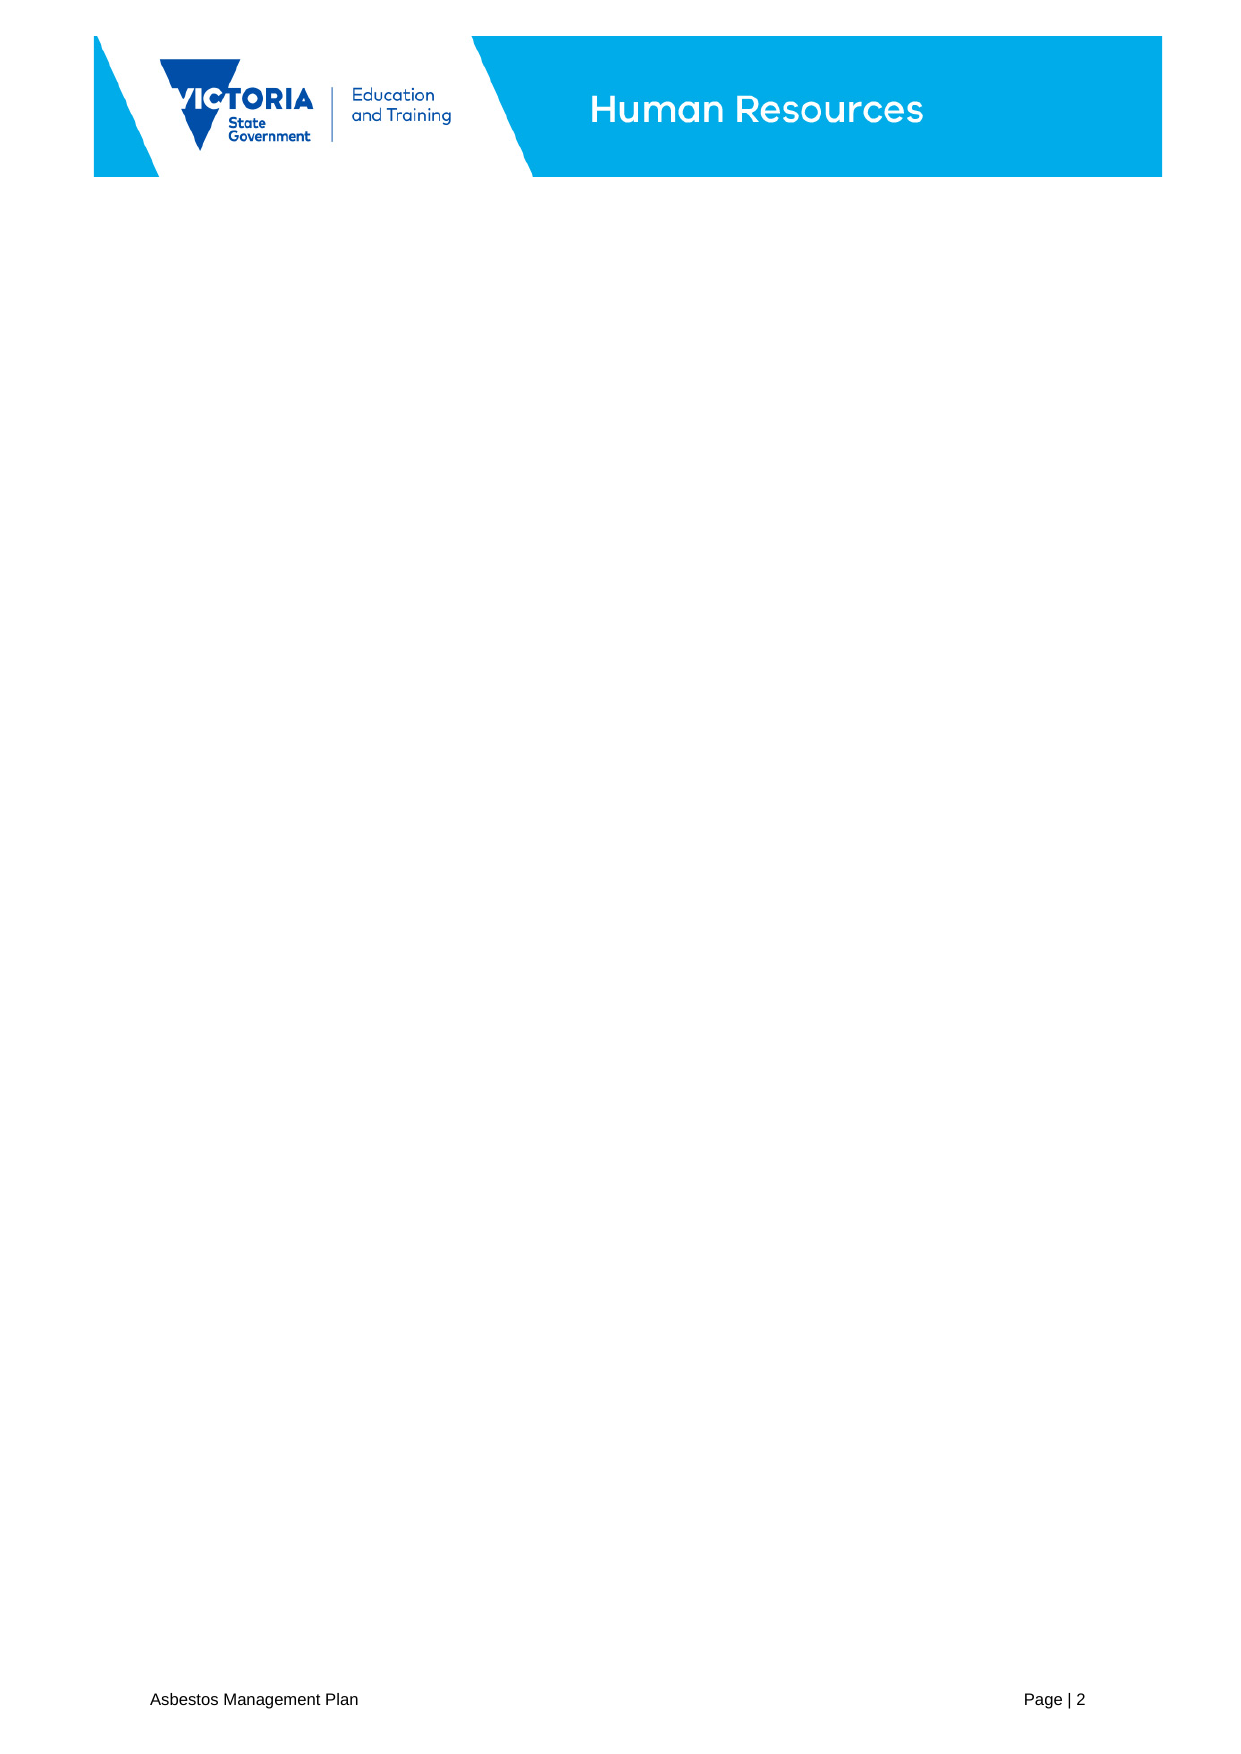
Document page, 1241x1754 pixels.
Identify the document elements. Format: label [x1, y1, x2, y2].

picture [885, 102, 903, 122]
picture [864, 102, 881, 122]
picture [784, 102, 798, 122]
picture [645, 102, 675, 121]
picture [705, 102, 722, 121]
picture [620, 103, 637, 122]
picture [826, 103, 843, 122]
picture [738, 96, 758, 121]
picture [802, 102, 820, 122]
picture [593, 96, 614, 121]
picture [98, 36, 532, 177]
picture [908, 102, 922, 122]
picture [850, 102, 861, 121]
picture [761, 102, 779, 122]
picture [679, 102, 698, 122]
